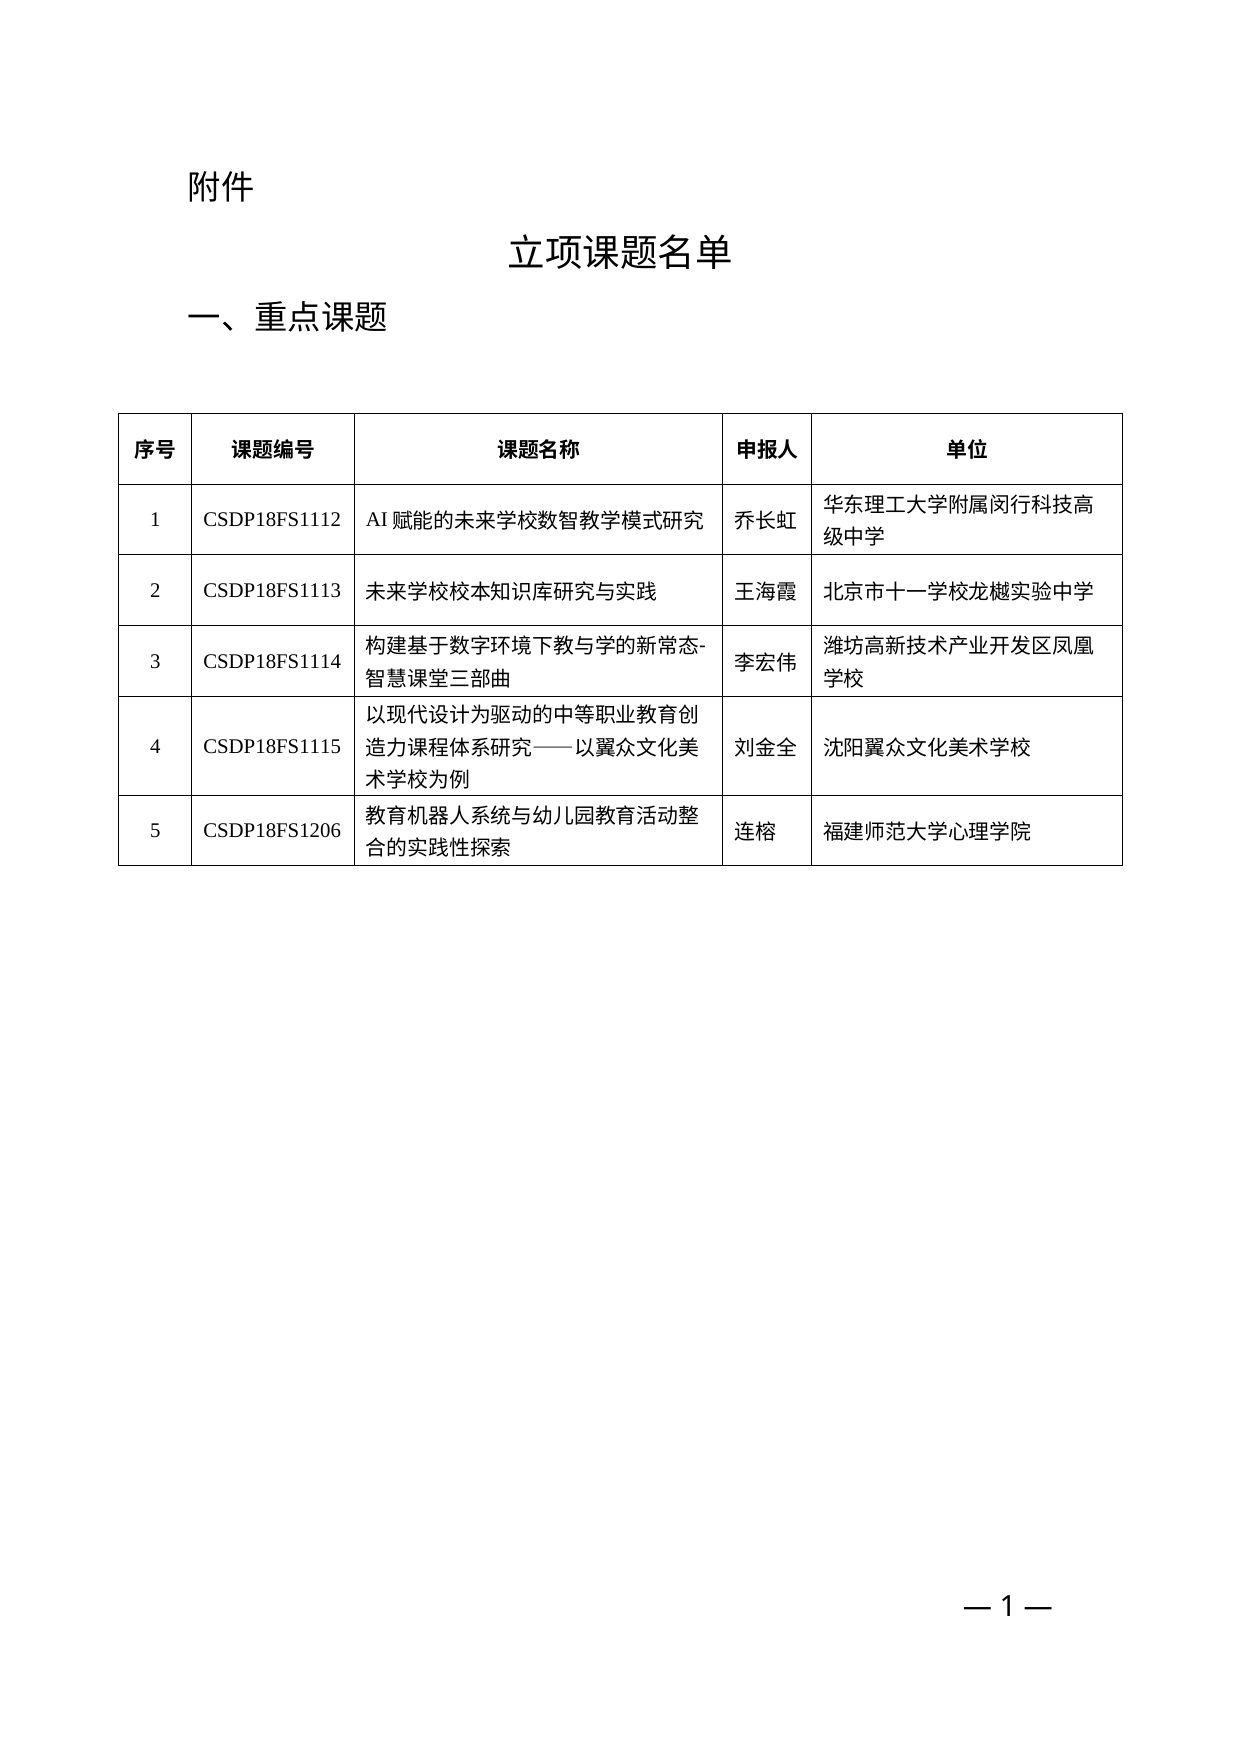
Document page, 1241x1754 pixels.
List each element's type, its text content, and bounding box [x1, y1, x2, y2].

text 一、重点课题 [187, 283, 1053, 348]
text 立项课题名单 [187, 218, 1053, 283]
table_cell CSDP18FS1112 [192, 485, 354, 554]
table_cell 4 [119, 697, 191, 794]
table_cell 刘金全 [723, 697, 811, 794]
table_cell 未来学校校本知识库研究与实践 [355, 555, 722, 625]
table_cell 2 [119, 555, 191, 625]
table_cell CSDP18FS1113 [192, 555, 354, 625]
table_cell 北京市十一学校龙樾实验中学 [812, 555, 1122, 625]
table_cell 连榕 [723, 796, 811, 865]
table_header 单位 [812, 414, 1122, 483]
table_cell 乔长虹 [723, 485, 811, 554]
text 附件 [187, 153, 1053, 218]
table_cell 5 [119, 796, 191, 865]
table_cell 以现代设计为驱动的中等职业教育创造力课程体系研究——以翼众文化美术学校为例 [355, 697, 722, 794]
table_header 课题名称 [355, 414, 722, 483]
table_cell 福建师范大学心理学院 [812, 796, 1122, 865]
table_cell CSDP18FS1114 [192, 626, 354, 696]
table_cell 王海霞 [723, 555, 811, 625]
table_cell 教育机器人系统与幼儿园教育活动整合的实践性探索 [355, 796, 722, 865]
table_cell 1 [119, 485, 191, 554]
table_header 课题编号 [192, 414, 354, 483]
table_cell 华东理工大学附属闵行科技高级中学 [812, 485, 1122, 554]
table_header 申报人 [723, 414, 811, 483]
table_cell 潍坊高新技术产业开发区凤凰学校 [812, 626, 1122, 696]
table_cell CSDP18FS1206 [192, 796, 354, 865]
table_cell CSDP18FS1115 [192, 697, 354, 794]
table_cell 构建基于数字环境下教与学的新常态-智慧课堂三部曲 [355, 626, 722, 696]
table_header 序号 [119, 414, 191, 483]
table_cell 李宏伟 [723, 626, 811, 696]
table_cell 3 [119, 626, 191, 696]
table_cell 沈阳翼众文化美术学校 [812, 697, 1122, 794]
table_cell AI赋能的未来学校数智教学模式研究 [355, 485, 722, 554]
